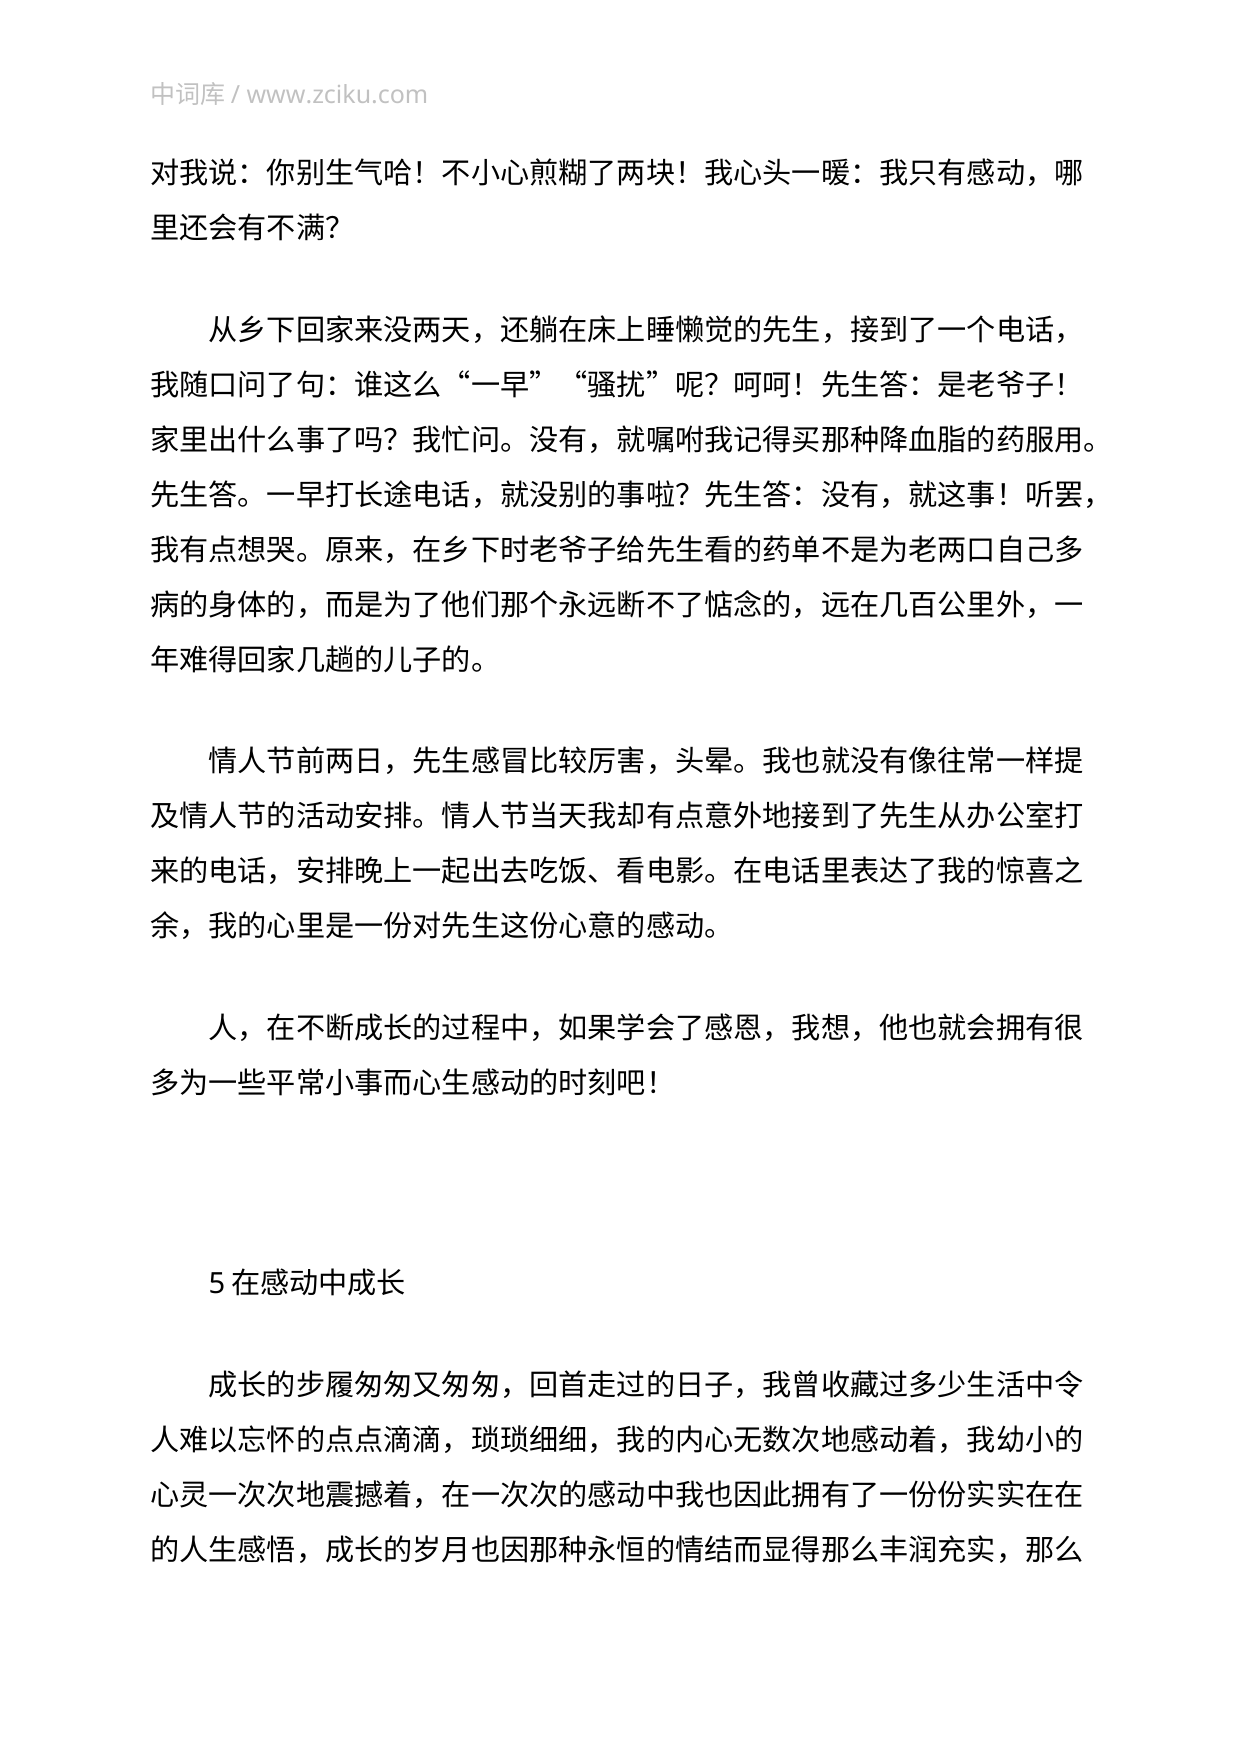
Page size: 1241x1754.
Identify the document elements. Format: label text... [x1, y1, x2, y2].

text 情人节前两日，先生感冒比较厉害，头晕。我也就没有像往常一样提及情人节的活动安排。情人节当天我却有点意外地接到了先生从办公室打来的电话，安排晚上一起出去吃饭、看电影。在电话里表达了我的惊喜之余，我的心里是一份对先生这份心意的感动。 [150, 738, 1090, 945]
text 人，在不断成长的过程中，如果学会了感恩，我想，他也就会拥有很多为一些平常小事而心生感动的时刻吧！ [150, 1004, 1090, 1101]
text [150, 150, 1090, 247]
text 5在感动中成长 [150, 1259, 1090, 1302]
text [150, 1361, 1090, 1568]
text 从乡下回家来没两天，还躺在床上睡懒觉的先生，接到了一个电话，我随口问了句：谁这么“一早”“骚扰”呢？呵呵！先生答：是老爷子！家里出什么事了吗？我忙问。没有，就嘱咐我记得买那种降血脂的药服用。先生答。一早打长途电话，就没别的事啦？先生答：没有，就这事！听罢，我有点想哭。原来，在乡下时老爷子给先生看的药单不是为老两口自己多病的身体的，而是为了他们那个永远断不了惦念的，远在几百公里外，一年难得回家几趟的儿子的。 [150, 307, 1090, 678]
